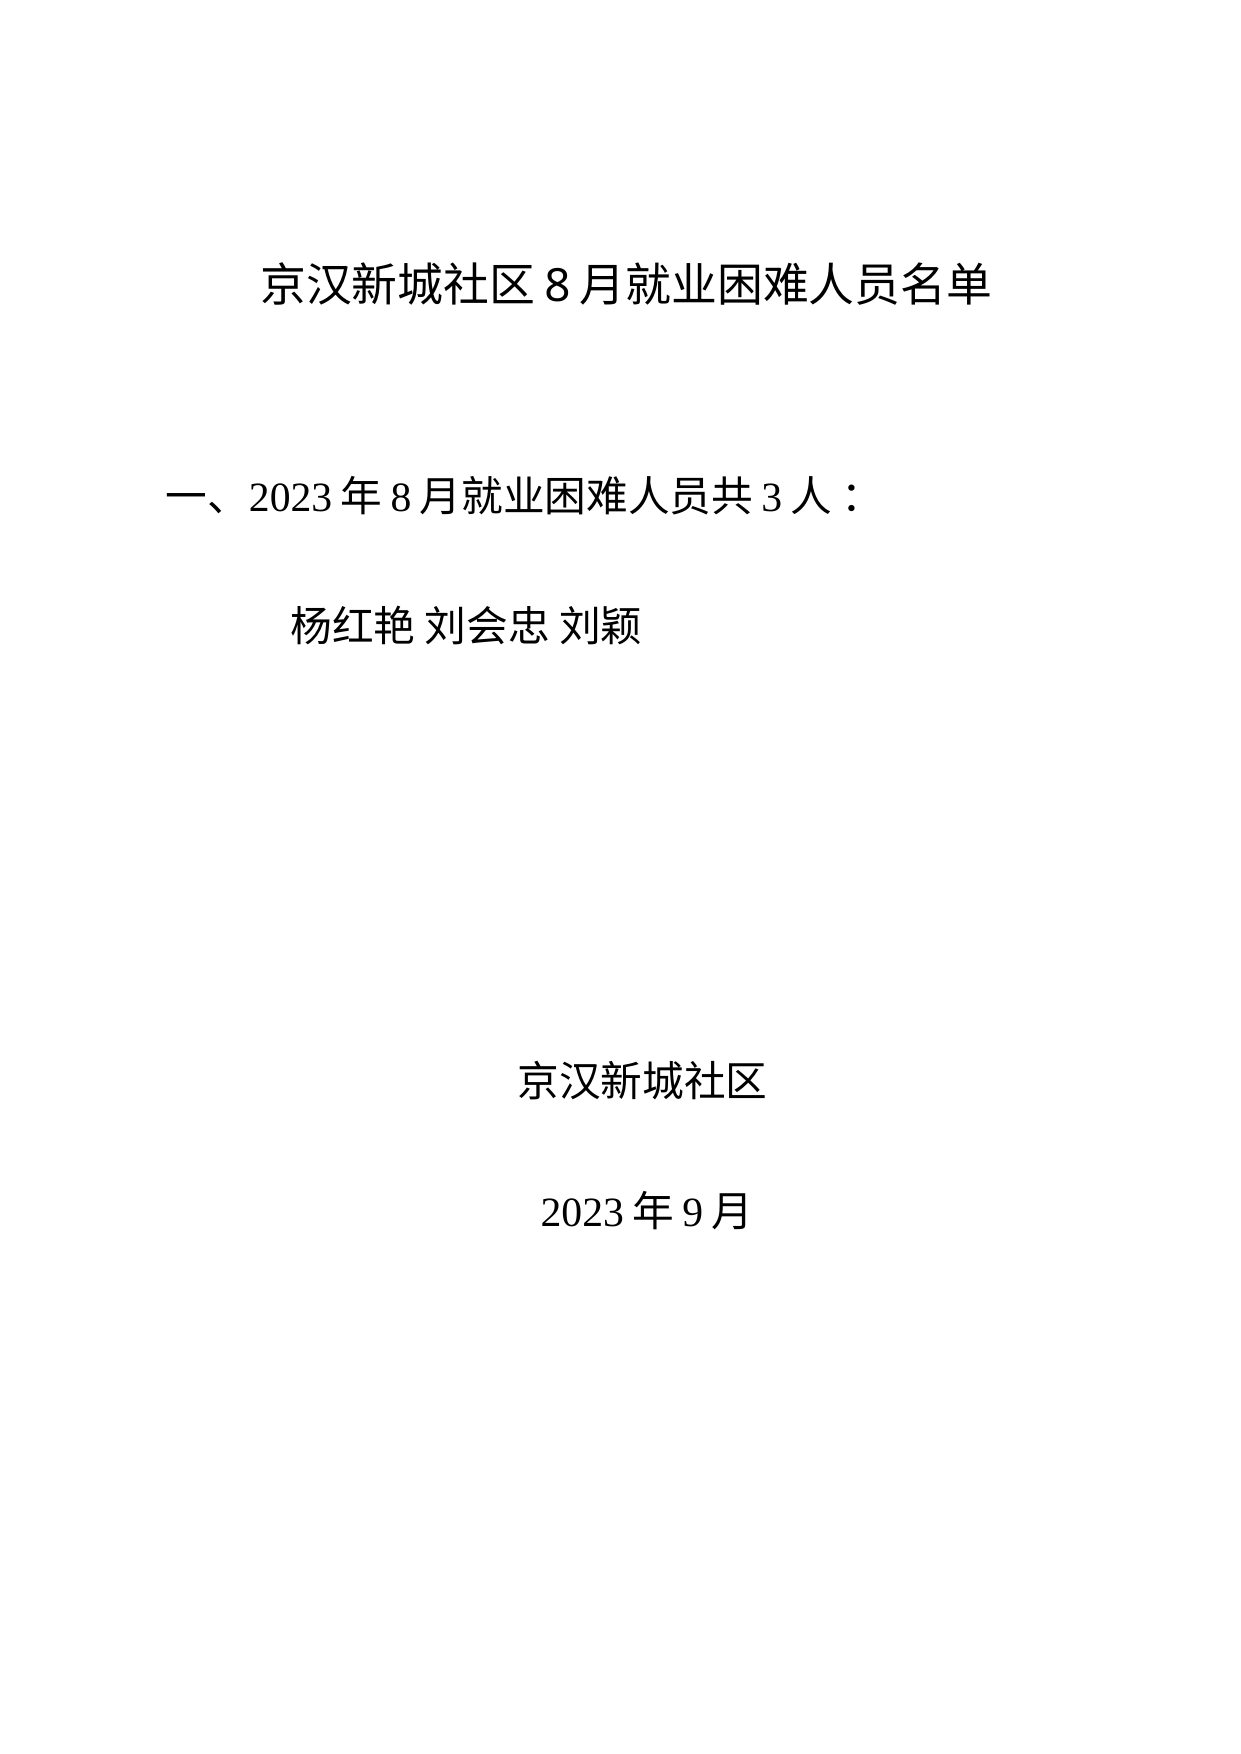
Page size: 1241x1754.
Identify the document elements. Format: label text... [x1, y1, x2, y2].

text 一、2023年8月就业困难人员共3人 ： [165, 460, 1087, 525]
text 京汉新城社区 [165, 1045, 1087, 1110]
text 杨红艳 刘会忠 刘颖 [165, 590, 1087, 655]
text 2023年9月 [165, 1175, 1087, 1240]
text 京汉新城社区8月就业困难人员名单 [165, 233, 1087, 330]
